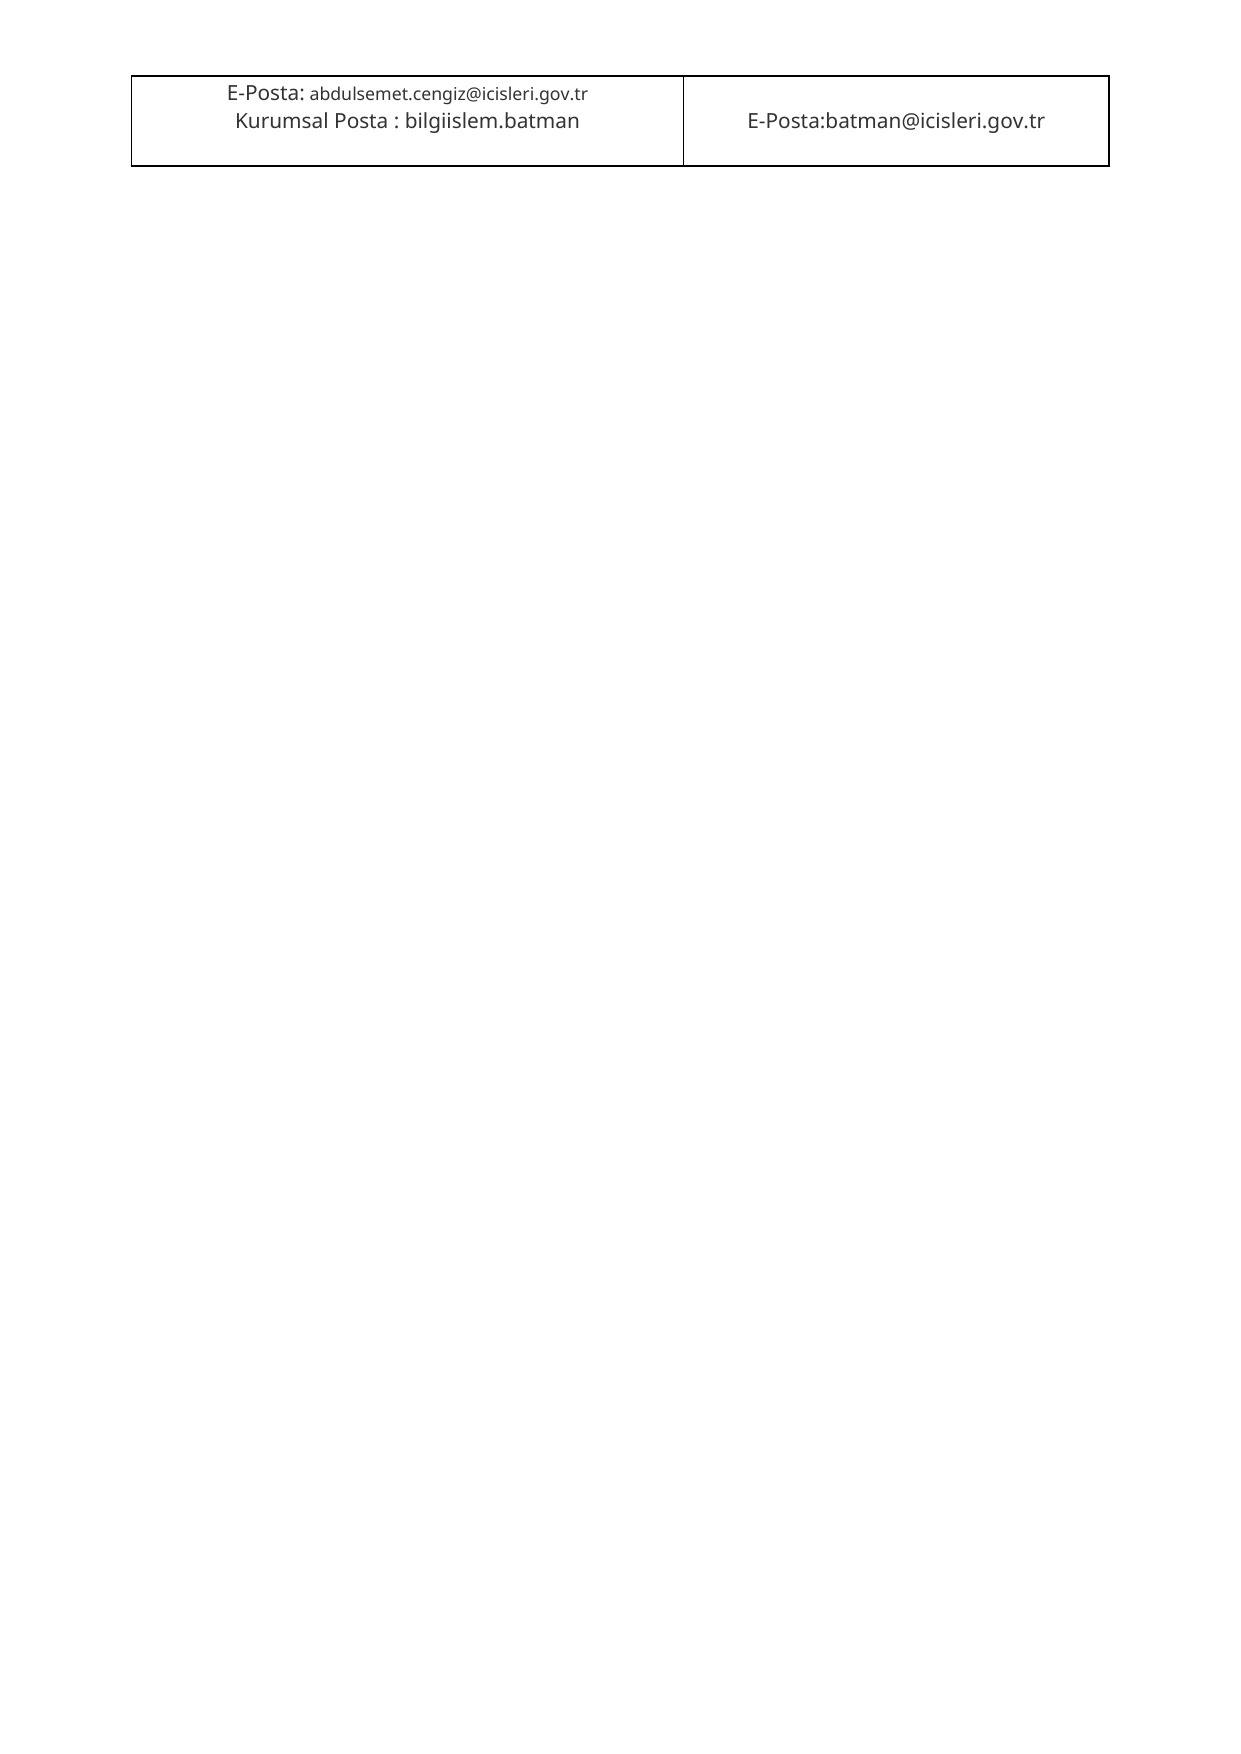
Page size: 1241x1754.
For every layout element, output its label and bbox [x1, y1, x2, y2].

table_cell [132, 77, 683, 165]
table_cell [684, 77, 1108, 165]
